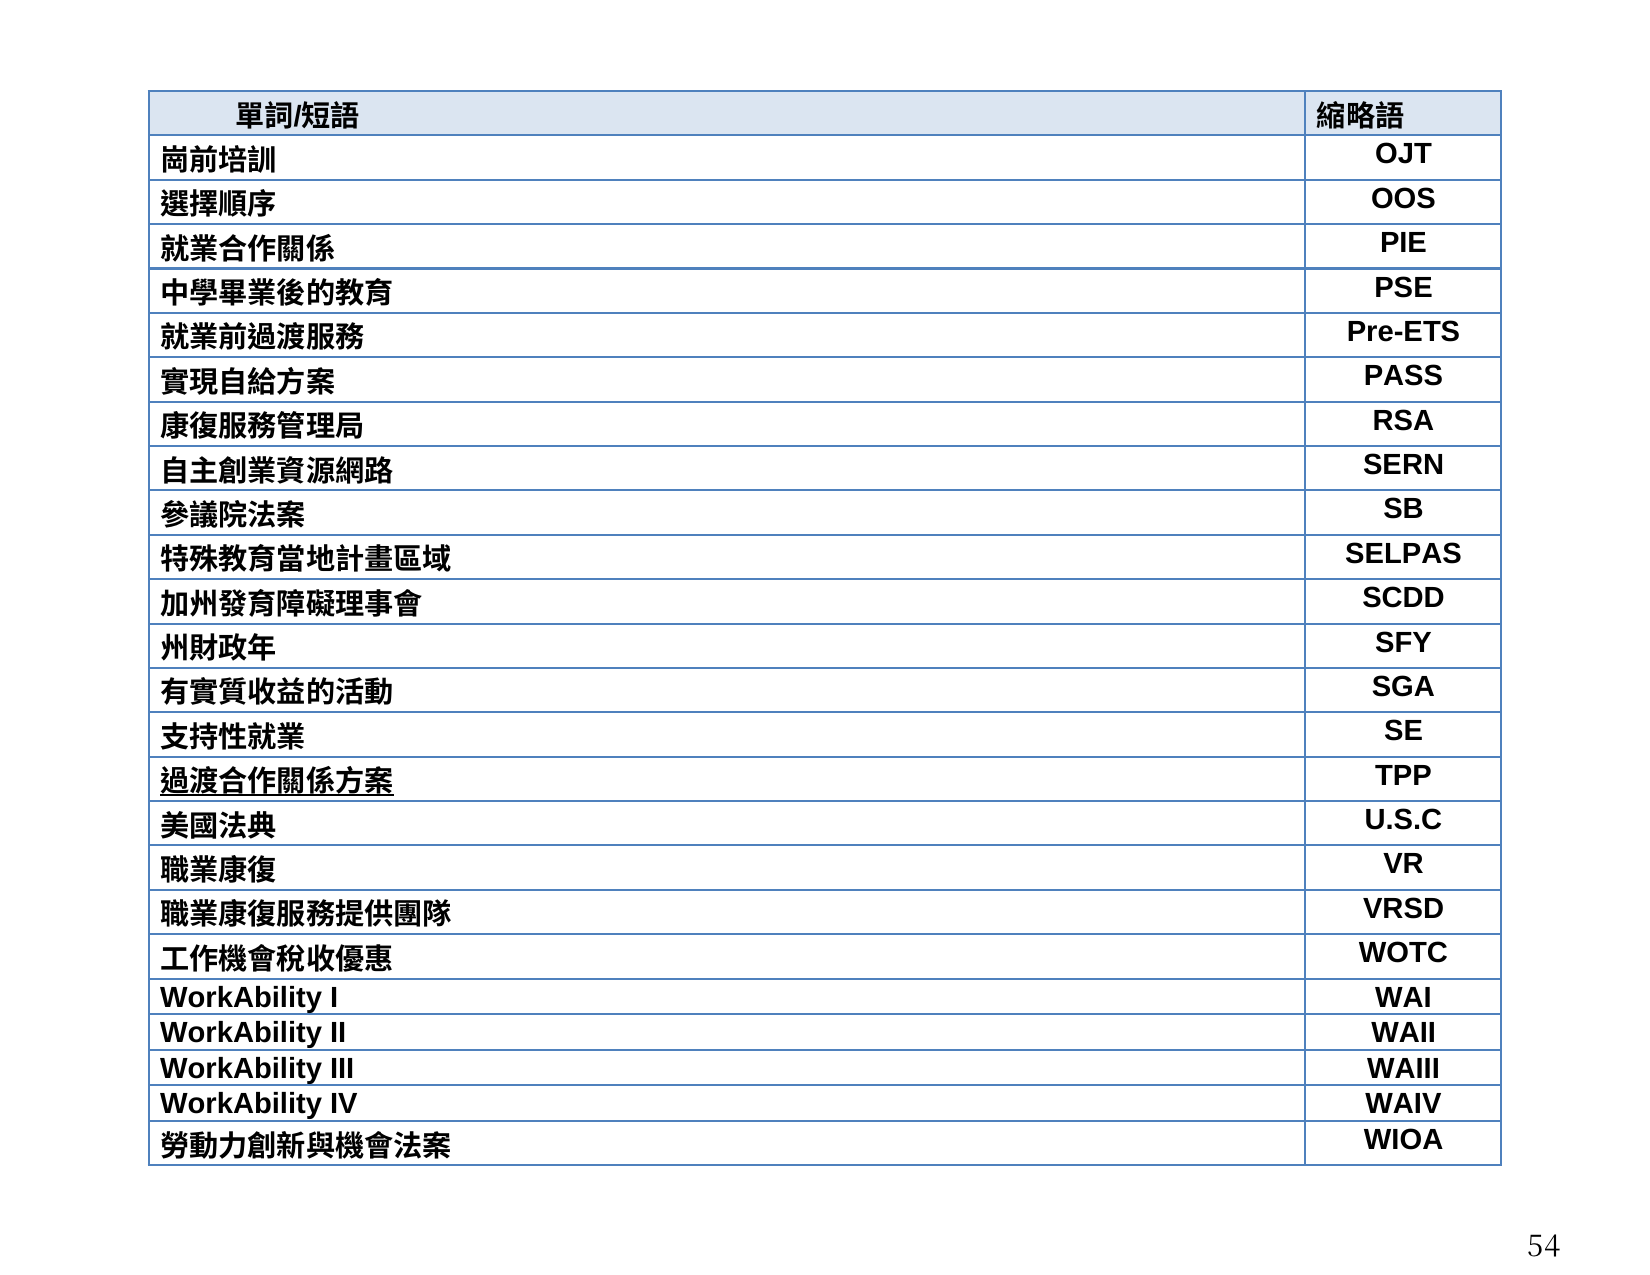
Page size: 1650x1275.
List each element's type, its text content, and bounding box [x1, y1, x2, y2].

table_cell WAIII [1306, 1051, 1500, 1084]
table_cell VRSD [1306, 891, 1500, 933]
table_cell 美國法典 [150, 802, 1304, 844]
table_header 單詞/短語 [150, 92, 1304, 134]
table_cell 工作機會稅收優惠 [150, 935, 1304, 977]
table_cell VR [1306, 846, 1500, 889]
table_cell 參議院法案 [150, 491, 1304, 534]
table_cell Pre-ETS [1306, 314, 1500, 356]
table_cell 康復服務管理局 [150, 403, 1304, 445]
table_cell SFY [1306, 625, 1500, 667]
table_cell WOTC [1306, 935, 1500, 977]
table_cell 就業前過渡服務 [150, 314, 1304, 356]
table_cell SGA [1306, 669, 1500, 711]
table_cell U.S.C [1306, 802, 1500, 844]
table_cell 勞動力創新與機會法案 [150, 1122, 1304, 1164]
table_cell WorkAbility IV [150, 1086, 1304, 1120]
table_cell 自主創業資源網路 [150, 447, 1304, 489]
table_cell 職業康復 [150, 846, 1304, 889]
table_cell SB [1306, 491, 1500, 534]
table_cell 崗前培訓 [150, 136, 1304, 179]
table_cell SCDD [1306, 580, 1500, 622]
table_cell 州財政年 [150, 625, 1304, 667]
table_cell 中學畢業後的教育 [150, 270, 1304, 312]
table_header 縮略語 [1306, 92, 1500, 134]
table_cell PIE [1306, 225, 1500, 267]
table_cell 職業康復服務提供團隊 [150, 891, 1304, 933]
table_cell RSA [1306, 403, 1500, 445]
table_cell 實現自給方案 [150, 358, 1304, 401]
table_cell 過渡合作關係方案 [150, 758, 1304, 800]
table_cell 有實質收益的活動 [150, 669, 1304, 711]
table_cell SERN [1306, 447, 1500, 489]
table_cell 加州發育障礙理事會 [150, 580, 1304, 622]
table_cell SE [1306, 713, 1500, 756]
table_cell OJT [1306, 136, 1500, 179]
table_cell WAII [1306, 1015, 1500, 1049]
table_cell WIOA [1306, 1122, 1500, 1164]
table_cell PSE [1306, 270, 1500, 312]
table_cell WorkAbility I [150, 980, 1304, 1013]
table_cell WorkAbility III [150, 1051, 1304, 1084]
table_cell 特殊教育當地計畫區域 [150, 536, 1304, 578]
table_cell WAIV [1306, 1086, 1500, 1120]
table_cell 支持性就業 [150, 713, 1304, 756]
table_cell SELPAS [1306, 536, 1500, 578]
table_cell 選擇順序 [150, 181, 1304, 223]
table_cell PASS [1306, 358, 1500, 401]
table_cell TPP [1306, 758, 1500, 800]
table_cell 就業合作關係 [150, 225, 1304, 267]
table_cell WAI [1306, 980, 1500, 1013]
table_cell OOS [1306, 181, 1500, 223]
table_cell WorkAbility II [150, 1015, 1304, 1049]
